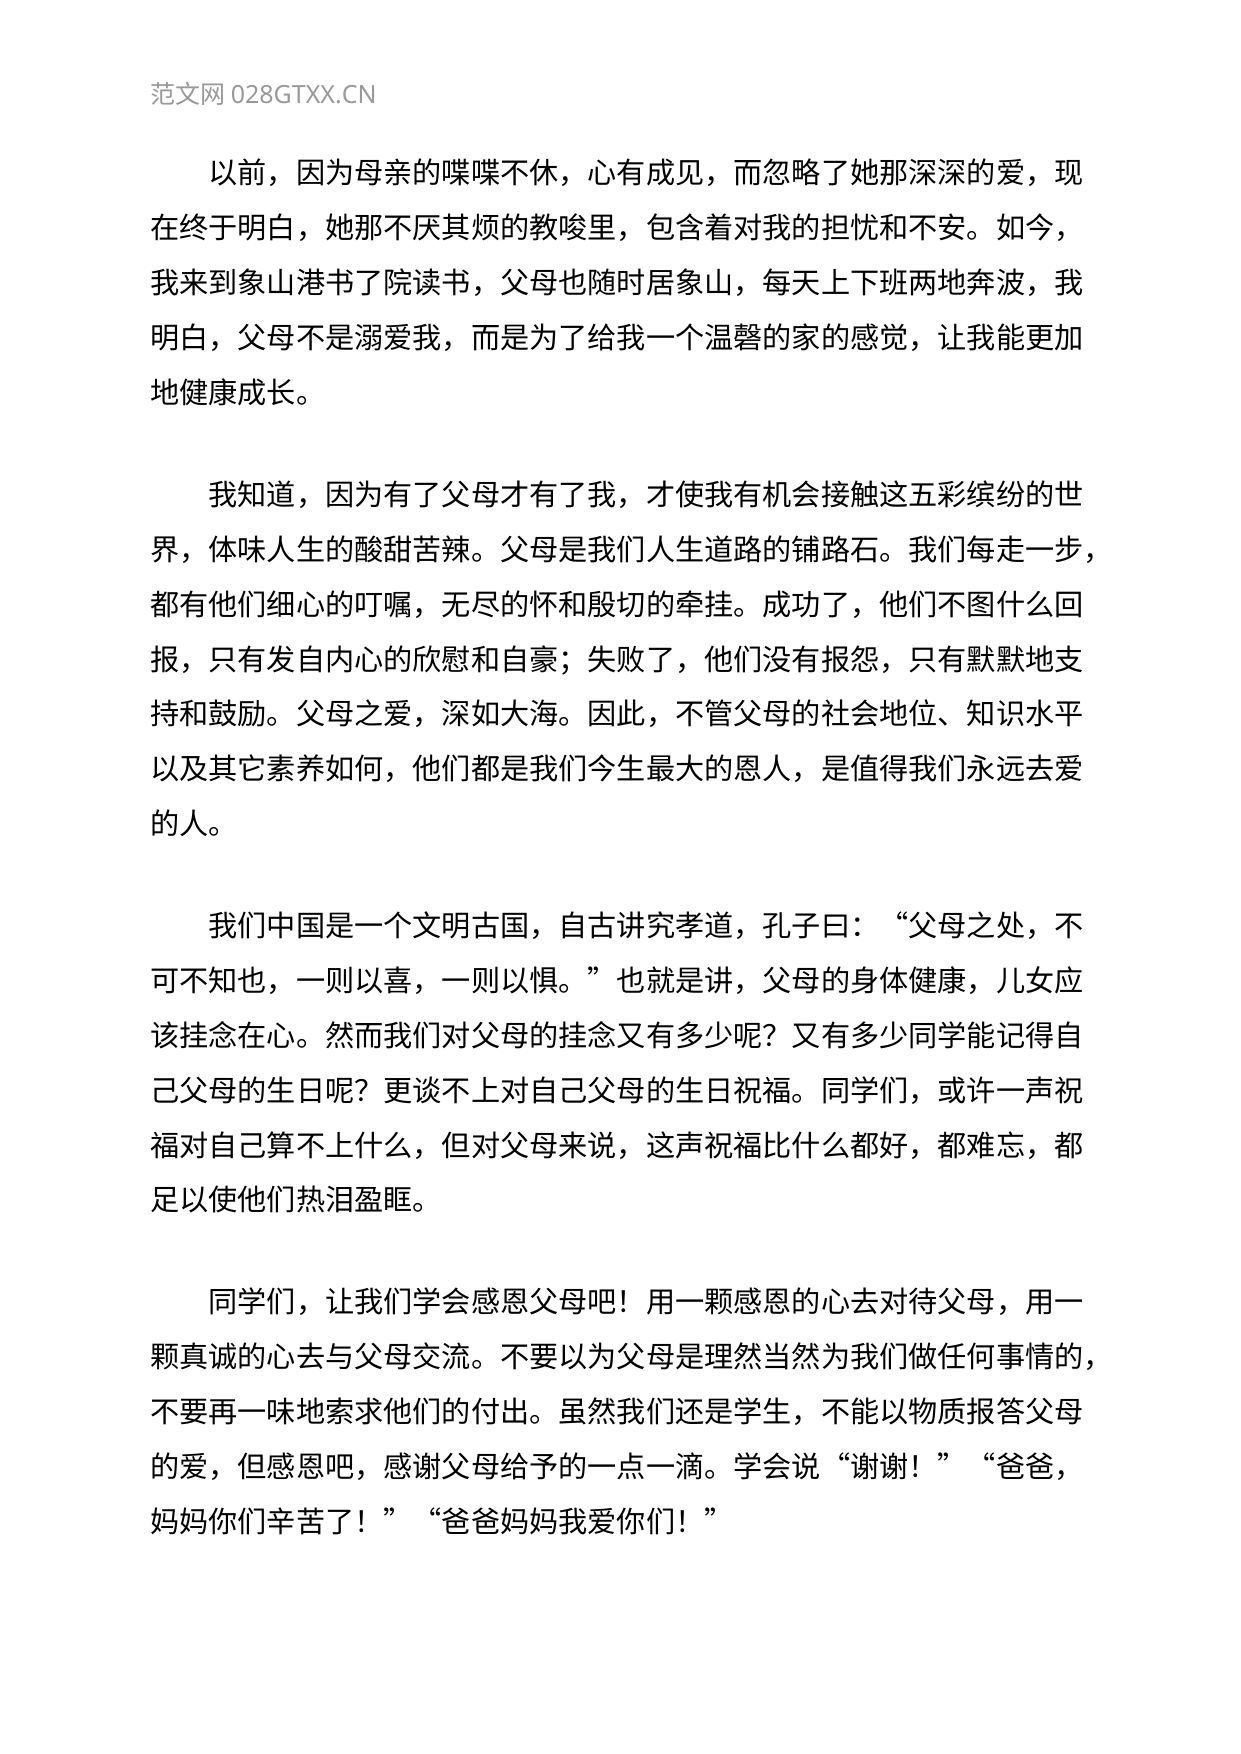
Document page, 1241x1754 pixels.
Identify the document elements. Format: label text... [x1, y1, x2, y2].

text 同学们，让我们学会感恩父母吧！用一颗感恩的心去对待父母，用一颗真诚的心去与父母交流。不要以为父母是理然当然为我们做任何事情的，不要再一味地索求他们的付出。虽然我们还是学生，不能以物质报答父母的爱，但感恩吧，感谢父母给予的一点一滴。学会说“谢谢！”“爸爸，妈妈你们辛苦了！”“爸爸妈妈我爱你们！” [150, 1279, 1090, 1541]
text 我知道，因为有了父母才有了我，才使我有机会接触这五彩缤纷的世界，体味人生的酸甜苦辣。父母是我们人生道路的铺路石。我们每走一步，都有他们细心的叮嘱，无尽的怀和殷切的牵挂。成功了，他们不图什么回报，只有发自内心的欣慰和自豪；失败了，他们没有报怨，只有默默地支持和鼓励。父母之爱，深如大海。因此，不管父母的社会地位、知识水平以及其它素养如何，他们都是我们今生最大的恩人，是值得我们永远去爱的人。 [150, 471, 1090, 843]
text 我们中国是一个文明古国，自古讲究孝道，孔子曰：“父母之处，不可不知也，一则以喜，一则以惧。”也就是讲，父母的身体健康，儿女应该挂念在心。然而我们对父母的挂念又有多少呢？又有多少同学能记得自己父母的生日呢？更谈不上对自己父母的生日祝福。同学们，或许一声祝福对自己算不上什么，但对父母来说，这声祝福比什么都好，都难忘，都足以使他们热泪盈眶。 [150, 902, 1090, 1219]
text 以前，因为母亲的喋喋不休，心有成见，而忽略了她那深深的爱，现在终于明白，她那不厌其烦的教唆里，包含着对我的担忧和不安。如今，我来到象山港书了院读书，父母也随时居象山，每天上下班两地奔波，我明白，父母不是溺爱我，而是为了给我一个温磬的家的感觉，让我能更加地健康成长。 [150, 150, 1090, 412]
